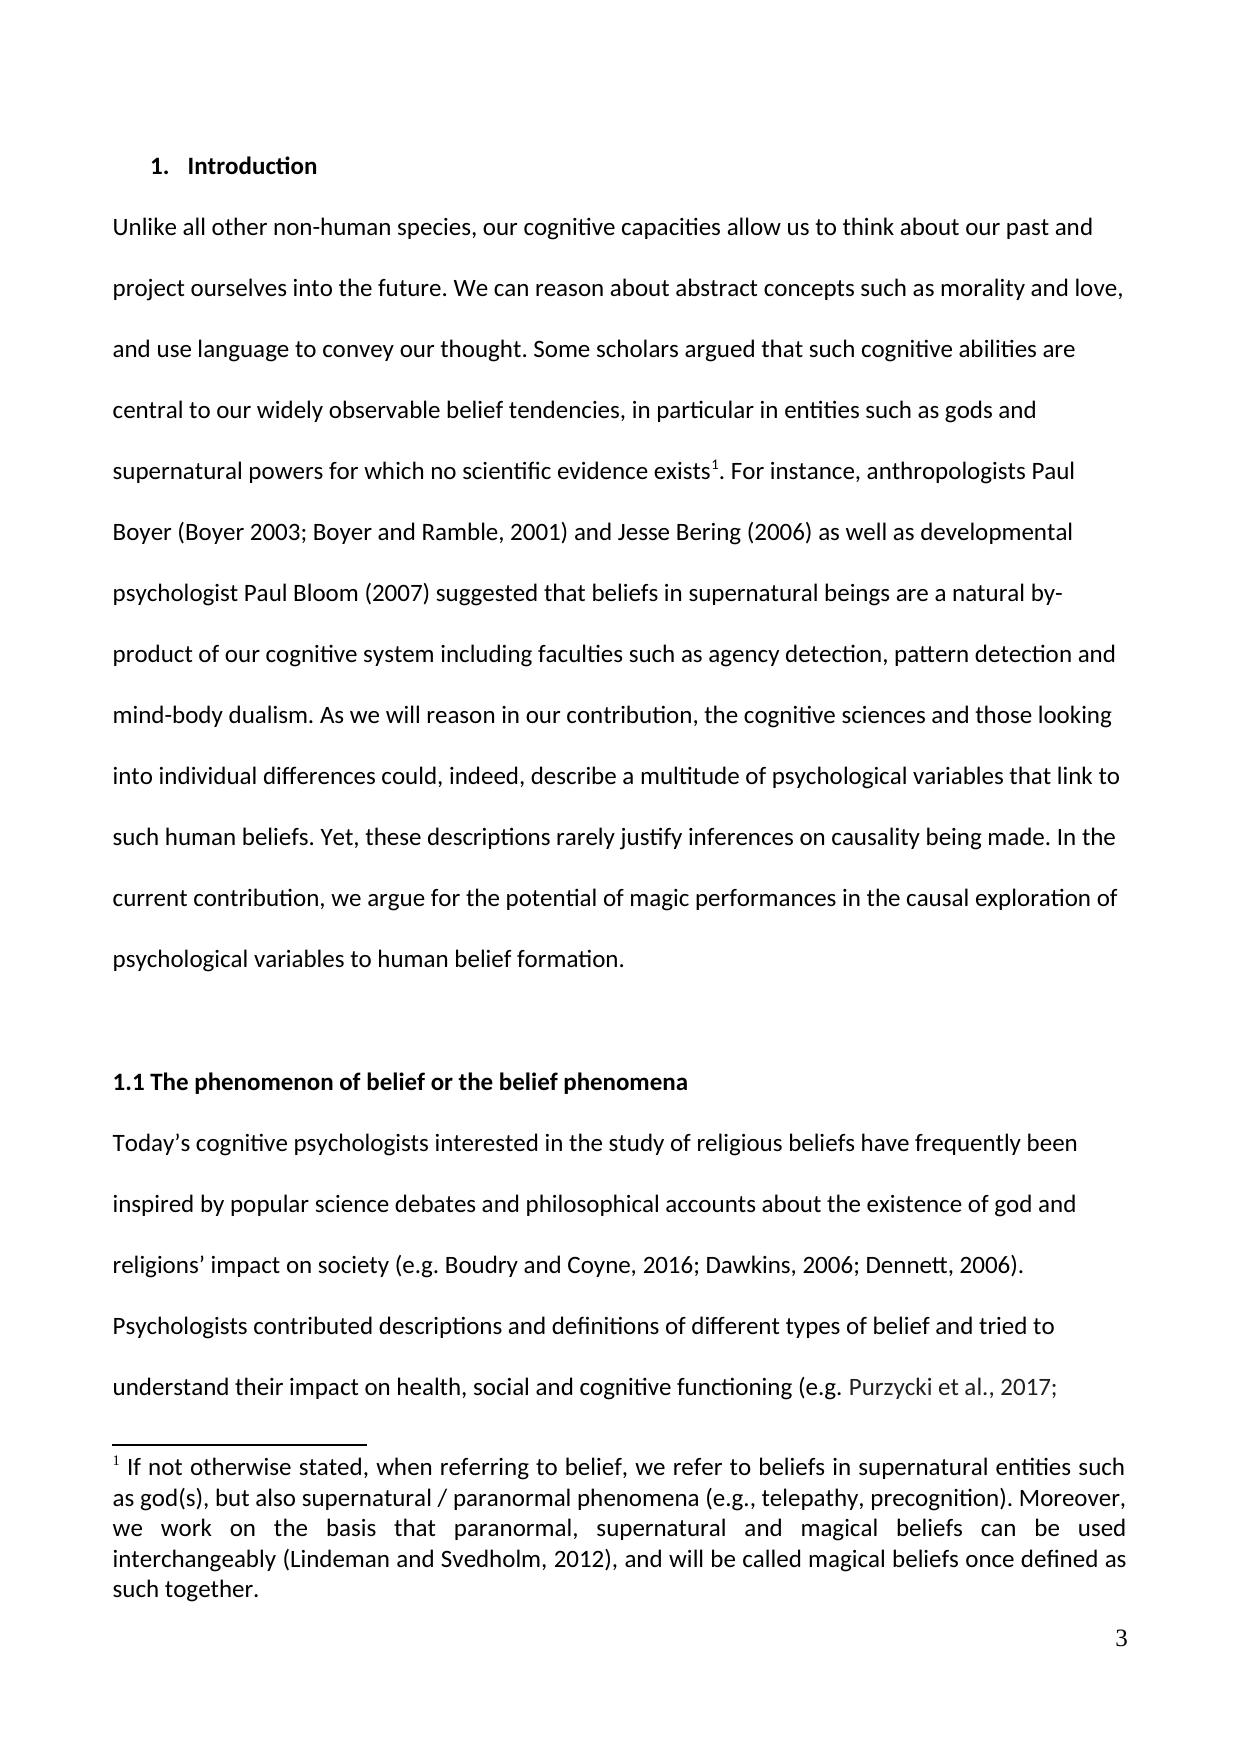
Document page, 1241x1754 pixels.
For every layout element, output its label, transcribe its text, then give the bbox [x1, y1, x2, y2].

list Introduction [150, 150, 1128, 181]
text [112, 1127, 1128, 1401]
text Unlike all other non-human species, our cognitive capacities allow us to think about our past and project ourselves into the future. We can reason about abstract concepts such as morality and love, and use language to convey our thought. Some scholars argued that such cognitive abilities are central to our widely observable belief tendencies, in particular in entities such as gods and supernatural powers for which no scientific evidence exists. For instance, anthropologists Paul Boyer (Boyer 2003; Boyer and Ramble, 2001) and Jesse Bering (2006) as well as developmental psychologist Paul Bloom (2007) suggested that beliefs in supernatural beings are a natural by-product of our cognitive system including faculties such as agency detection, pattern detection and mind-body dualism. As we will reason in our contribution, the cognitive sciences and those looking into individual differences could, indeed, describe a multitude of psychological variables that link to such human beliefs. Yet, these descriptions rarely justify inferences on causality being made. In the current contribution, we argue for the potential of magic performances in the causal exploration of psychological variables to human belief formation. [112, 211, 1128, 974]
text 1.1 The phenomenon of belief or the belief phenomena [112, 1066, 1128, 1096]
